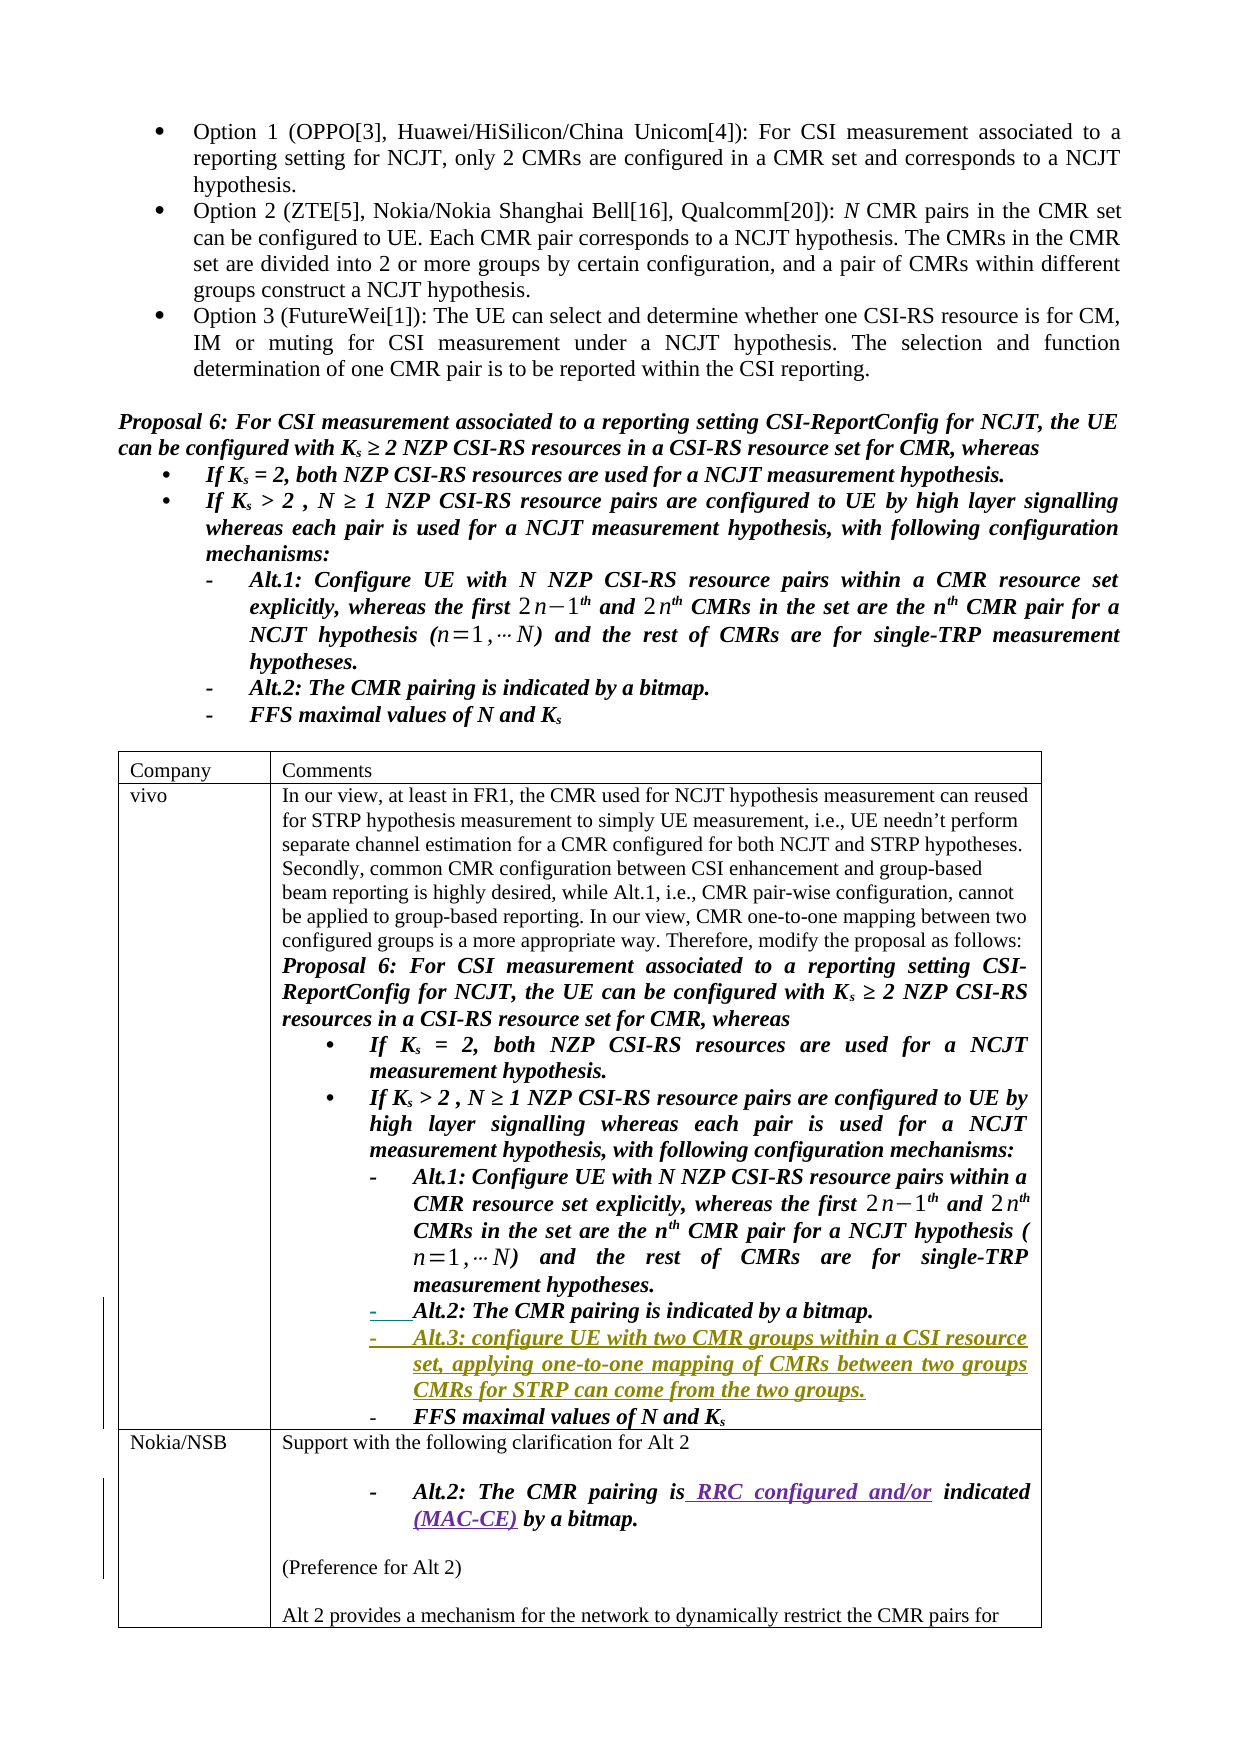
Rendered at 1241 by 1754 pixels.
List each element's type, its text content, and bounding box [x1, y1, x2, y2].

list If Ks > 2 , N ≥ 1 NZP CSI-RS resource pairs are configured to UE by high layer signalling whereas each pair is used for a NCJT measurement hypothesis, with following configuration mechanisms: [162, 487, 1122, 566]
table_header Comments [271, 752, 1041, 782]
list Option 2 (ZTE[5], Nokia/Nokia Shanghai Bell[16], Qualcomm[20]): N CMR pairs in the CMR set can be configured to UE. Each CMR pair corresponds to a NCJT hypothesis. The CMRs in the CMR set are divided into 2 or more groups by certain configuration, and a pair of CMRs within different groups construct a NCJT hypothesis. [156, 197, 1122, 303]
table_cell vivo [119, 784, 270, 1429]
table_cell Nokia/NSB [119, 1430, 270, 1627]
list Alt.2: The CMR pairing is indicated by a bitmap. [206, 674, 1122, 701]
table_cell In our view, at least in FR1, the CMR used for NCJT hypothesis measurement can reused for STRP hypothesis measurement to simply UE measurement, i.e., UE needn’t perform separate channel estimation for a CMR configured for both NCJT and STRP hypotheses. Secondly, common CMR configuration between CSI enhancement and group-based beam reporting is highly desired, while Alt.1, i.e., CMR pair-wise configuration, cannot be applied to group-based reporting. In our view, CMR one-to-one mapping between two configured groups is a more appropriate way. Therefore, modify the proposal as follows: Proposal 6: For CSI measurement associated to a reporting setting CSI-ReportConfig for NCJT, the UE can be configured with Ks ≥ 2 NZP CSI-RS resources in a CSI-RS resource set for CMR, whereas If Ks = 2, both NZP CSI-RS resources are used for a NCJT measurement hypothesis. If Ks > 2 , N ≥ 1 NZP CSI-RS resource pairs are configured to UE by high layer signalling whereas each pair is used for a NCJT measurement hypothesis, with following configuration mechanisms: Alt.1: Configure UE with N NZP CSI-RS resource pairs within a CMR resource set explicitly, whereas the first th and th CMRs in the set are the nth CMR pair for a NCJT hypothesis () and the rest of CMRs are for single-TRP measurement hypotheses. Alt.2: The CMR pairing is indicated by a bitmap. FFS maximal values of N and Ks [271, 784, 1041, 1429]
list Option 1 (OPPO[3], Huawei/HiSilicon/China Unicom[4]): For CSI measurement associated to a reporting setting for NCJT, only 2 CMRs are configured in a CMR set and corresponds to a NCJT hypothesis. [156, 118, 1122, 197]
list If Ks = 2, both NZP CSI-RS resources are used for a NCJT measurement hypothesis. [162, 461, 1122, 487]
table_header Company [119, 752, 270, 782]
text Proposal 6: For CSI measurement associated to a reporting setting CSI-ReportConfig for NCJT, the UE can be configured with Ks ≥ 2 NZP CSI-RS resources in a CSI-RS resource set for CMR, whereas [118, 408, 1122, 461]
list FFS maximal values of N and Ks [206, 701, 1122, 727]
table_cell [271, 1430, 1041, 1627]
list Alt.1: Configure UE with N NZP CSI-RS resource pairs within a CMR resource set explicitly, whereas the first th and th CMRs in the set are the nth CMR pair for a NCJT hypothesis () and the rest of CMRs are for single-TRP measurement hypotheses. [206, 566, 1122, 674]
list Option 3 (FutureWei[1]): The UE can select and determine whether one CSI-RS resource is for CM, IM or muting for CSI measurement under a NCJT hypothesis. The selection and function determination of one CMR pair is to be reported within the CSI reporting. [156, 303, 1122, 382]
